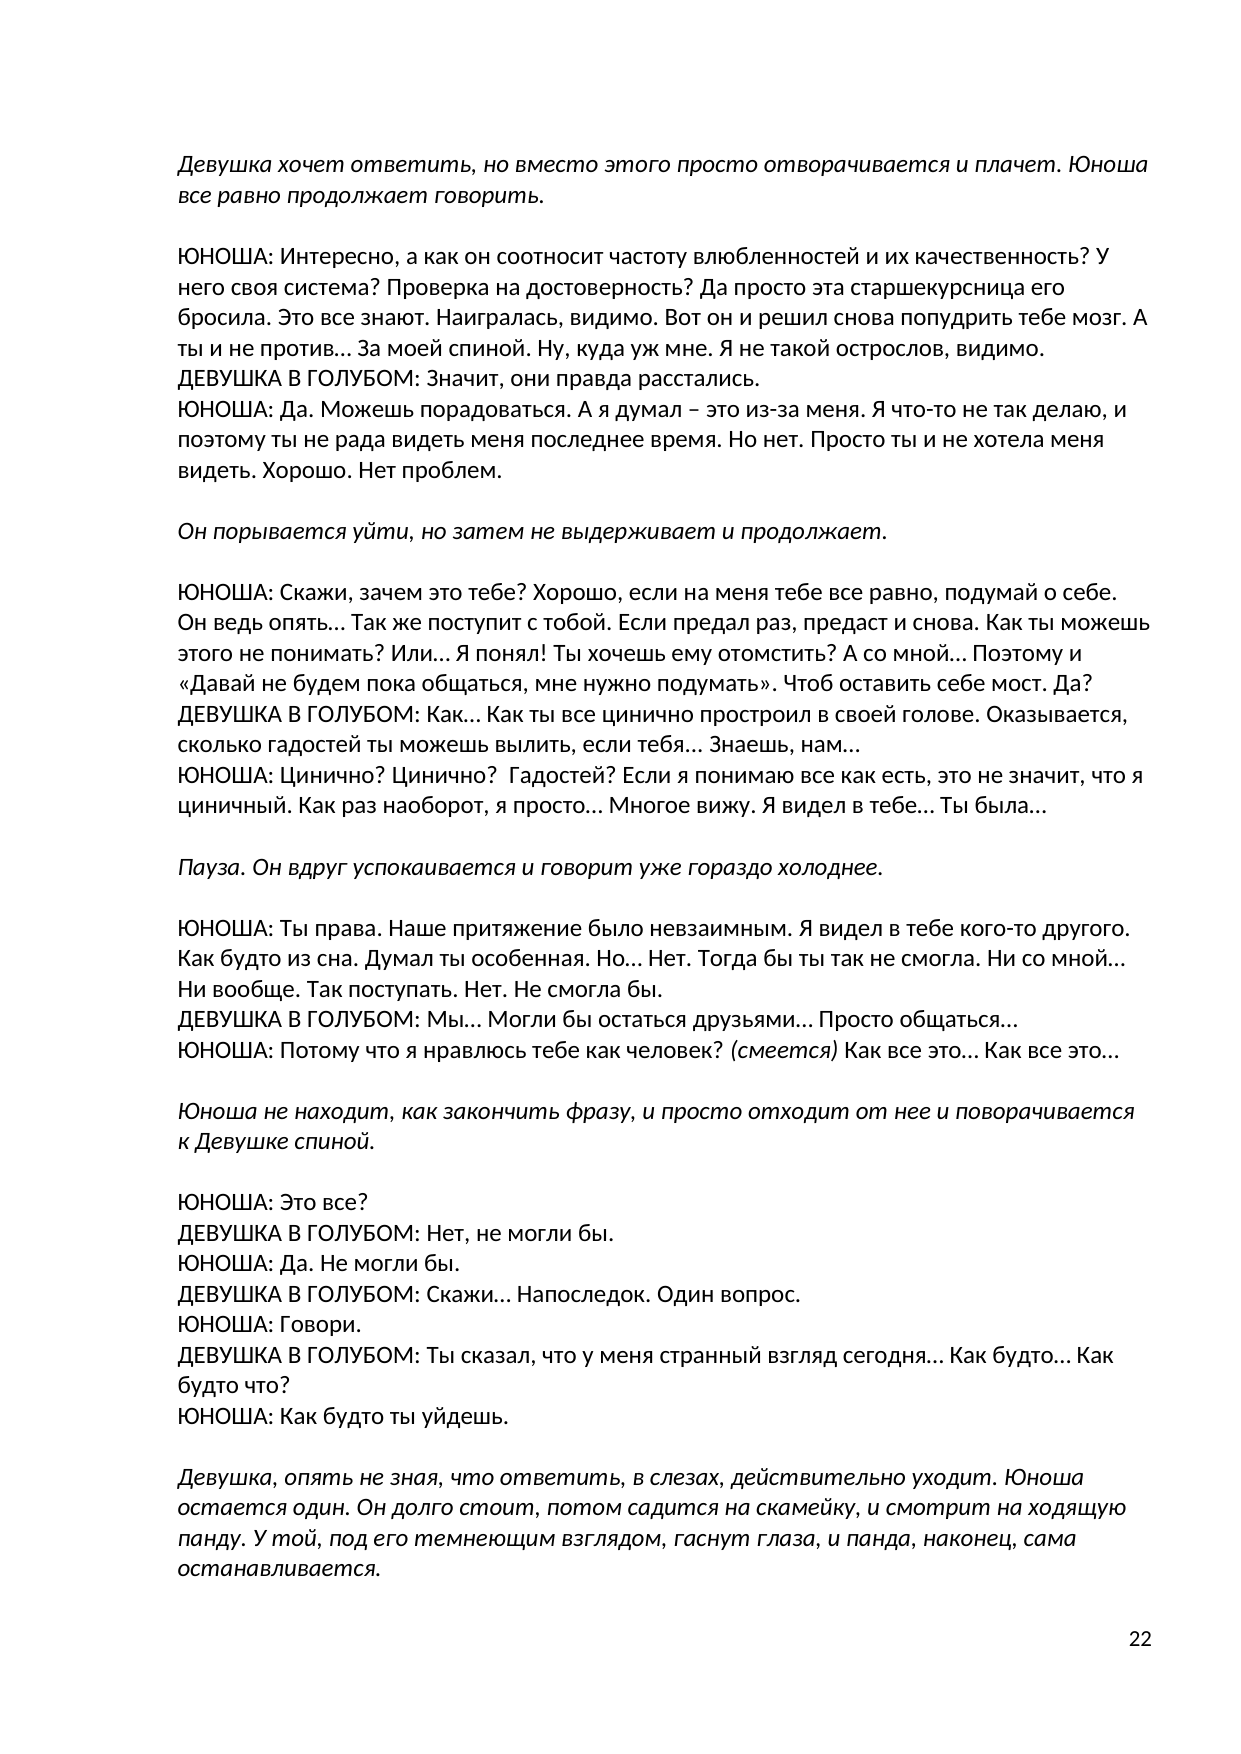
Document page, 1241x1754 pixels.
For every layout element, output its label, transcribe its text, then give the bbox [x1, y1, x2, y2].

text ЮНОША: Цинично? Цинично? Гадостей? Если я понимаю все как есть, это не значит, что я циничный. Как раз наоборот, я просто… Многое вижу. Я видел в тебе… Ты была… [177, 759, 1152, 820]
text Девушка хочет ответить, но вместо этого просто отворачивается и плачет. Юноша все равно продолжает говорить. [177, 149, 1152, 210]
text ДЕВУШКА В ГОЛУБОМ: Скажи… Напоследок. Один вопрос. [177, 1278, 1152, 1308]
text ЮНОША: Да. Можешь порадоваться. А я думал – это из-за меня. Я что-то не так делаю, и поэтому ты не рада видеть меня последнее время. Но нет. Просто ты и не хотела меня видеть. Хорошо. Нет проблем. [177, 393, 1152, 484]
text ЮНОША: Скажи, зачем это тебе? Хорошо, если на меня тебе все равно, подумай о себе. Он ведь опять… Так же поступит с тобой. Если предал раз, предаст и снова. Как ты можешь этого не понимать? Или… Я понял! Ты хочешь ему отомстить? А со мной… Поэтому и «Давай не будем пока общаться, мне нужно подумать». Чтоб оставить себе мост. Да? [177, 576, 1152, 698]
text ЮНОША: Как будто ты уйдешь. [177, 1400, 1152, 1431]
text ДЕВУШКА В ГОЛУБОМ: Как… Как ты все цинично простроил в своей голове. Оказывается, сколько гадостей ты можешь вылить, если тебя... Знаешь, нам… [177, 698, 1152, 759]
text Он порывается уйти, но затем не выдерживает и продолжает. [177, 515, 1152, 545]
text ЮНОША: Это все? [177, 1186, 1152, 1217]
text ЮНОША: Ты права. Наше притяжение было невзаимным. Я видел в тебе кого-то другого. Как будто из сна. Думал ты особенная. Но… Нет. Тогда бы ты так не смогла. Ни со мной… Ни вообще. Так поступать. Нет. Не смогла бы. [177, 912, 1152, 1003]
text ЮНОША: Потому что я нравлюсь тебе как человек? (смеется) Как все это… Как все это… [177, 1034, 1152, 1064]
text ДЕВУШКА В ГОЛУБОМ: Ты сказал, что у меня странный взгляд сегодня… Как будто… Как будто что? [177, 1339, 1152, 1400]
text Девушка, опять не зная, что ответить, в слезах, действительно уходит. Юноша остается один. Он долго стоит, потом садится на скамейку, и смотрит на ходящую панду. У той, под его темнеющим взглядом, гаснут глаза, и панда, наконец, сама останавливается. [177, 1461, 1152, 1583]
text Юноша не находит, как закончить фразу, и просто отходит от нее и поворачивается к Девушке спиной. [177, 1095, 1152, 1156]
text ДЕВУШКА В ГОЛУБОМ: Мы… Могли бы остаться друзьями… Просто общаться… [177, 1003, 1152, 1034]
text ЮНОША: Интересно, а как он соотносит частоту влюбленностей и их качественность? У него своя система? Проверка на достоверность? Да просто эта старшекурсница его бросила. Это все знают. Наигралась, видимо. Вот он и решил снова попудрить тебе мозг. А ты и не против… За моей спиной. Ну, куда уж мне. Я не такой острослов, видимо. [177, 240, 1152, 362]
text Пауза. Он вдруг успокаивается и говорит уже гораздо холоднее. [177, 851, 1152, 881]
text ДЕВУШКА В ГОЛУБОМ: Нет, не могли бы. ЮНОША: Да. Не могли бы. [177, 1217, 1152, 1278]
text ДЕВУШКА В ГОЛУБОМ: Значит, они правда расстались. [177, 362, 1152, 393]
text ЮНОША: Говори. [177, 1308, 1152, 1339]
